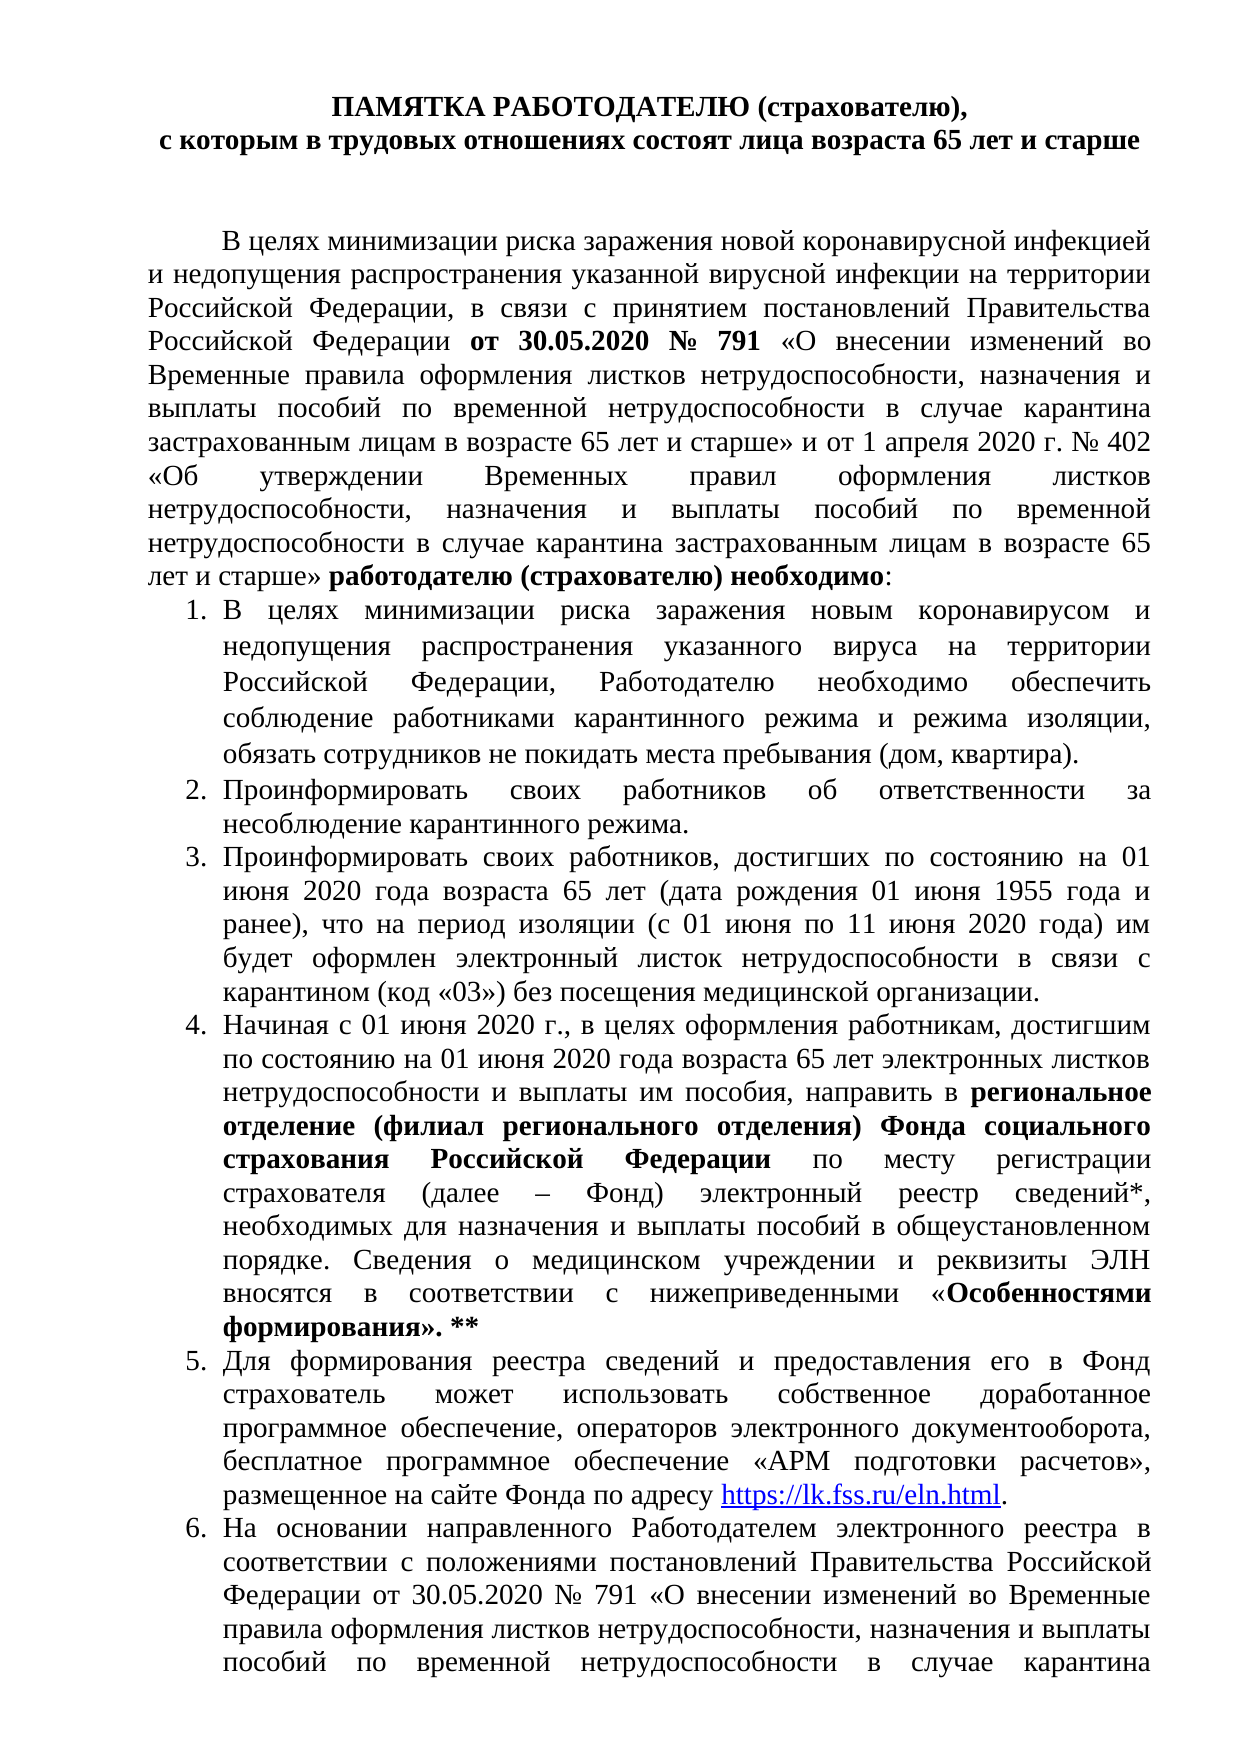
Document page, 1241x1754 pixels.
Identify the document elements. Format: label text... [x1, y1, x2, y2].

list В целях минимизации риска заражения новым коронавирусом и недопущения распространения указанного вируса на территории Российской Федерации, Работодателю необходимо обеспечить соблюдение работниками карантинного режима и режима изоляции, обязать сотрудников не покидать места пребывания (дом, квартира). [185, 592, 1152, 770]
text с которым в трудовых отношениях состоят лица возраста 65 лет и старше [148, 122, 1152, 156]
text В целях минимизации риска заражения новой коронавирусной инфекцией и недопущения распространения указанной вирусной инфекции на территории Российской Федерации, в связи с принятием постановлений Правительства Российской Федерации от 30.05.2020 № 791 «О внесении изменений во Временные правила оформления листков нетрудоспособности, назначения и выплаты пособий по временной нетрудоспособности в случае карантина застрахованным лицам в возрасте 65 лет и старше» и от 1 апреля 2020 г. № 402 «Об утверждении Временных правил оформления листков нетрудоспособности, назначения и выплаты пособий по временной нетрудоспособности в случае карантина застрахованным лицам в возрасте 65 лет и старше» работодателю (страхователю) необходимо: [148, 223, 1152, 592]
list Проинформировать своих работников, достигших по состоянию на 01 июня 2020 года возраста 65 лет (дата рождения 01 июня 1955 года и ранее), что на период изоляции (с 01 июня по 11 июня 2020 года) им будет оформлен электронный листок нетрудоспособности в связи с карантином (код «03») без посещения медицинской организации. [185, 839, 1152, 1007]
list Проинформировать своих работников об ответственности за несоблюдение карантинного режима. [185, 772, 1152, 839]
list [185, 1510, 1152, 1678]
list Для формирования реестра сведений и предоставления его в Фонд страхователь может использовать собственное доработанное программное обеспечение, операторов электронного документооборота, бесплатное программное обеспечение «АРМ подготовки расчетов», размещенное на сайте Фонда по адресу https://lk.fss.ru/eln.html. [185, 1343, 1152, 1510]
text ПАМЯТКА РАБОТОДАТЕЛЮ (страхователю), [148, 89, 1152, 122]
list Начиная с 01 июня 2020 г., в целях оформления работникам, достигшим по состоянию на 01 июня 2020 года возраста 65 лет электронных листков нетрудоспособности и выплаты им пособия, направить в региональное отделение (филиал регионального отделения) Фонда социального страхования Российской Федерации по месту регистрации страхователя (далее – Фонд) электронный реестр сведений*, необходимых для назначения и выплаты пособий в общеустановленном порядке. Сведения о медицинском учреждении и реквизиты ЭЛН вносятся в соответствии с нижеприведенными «Особенностями формирования». ** [185, 1007, 1152, 1343]
